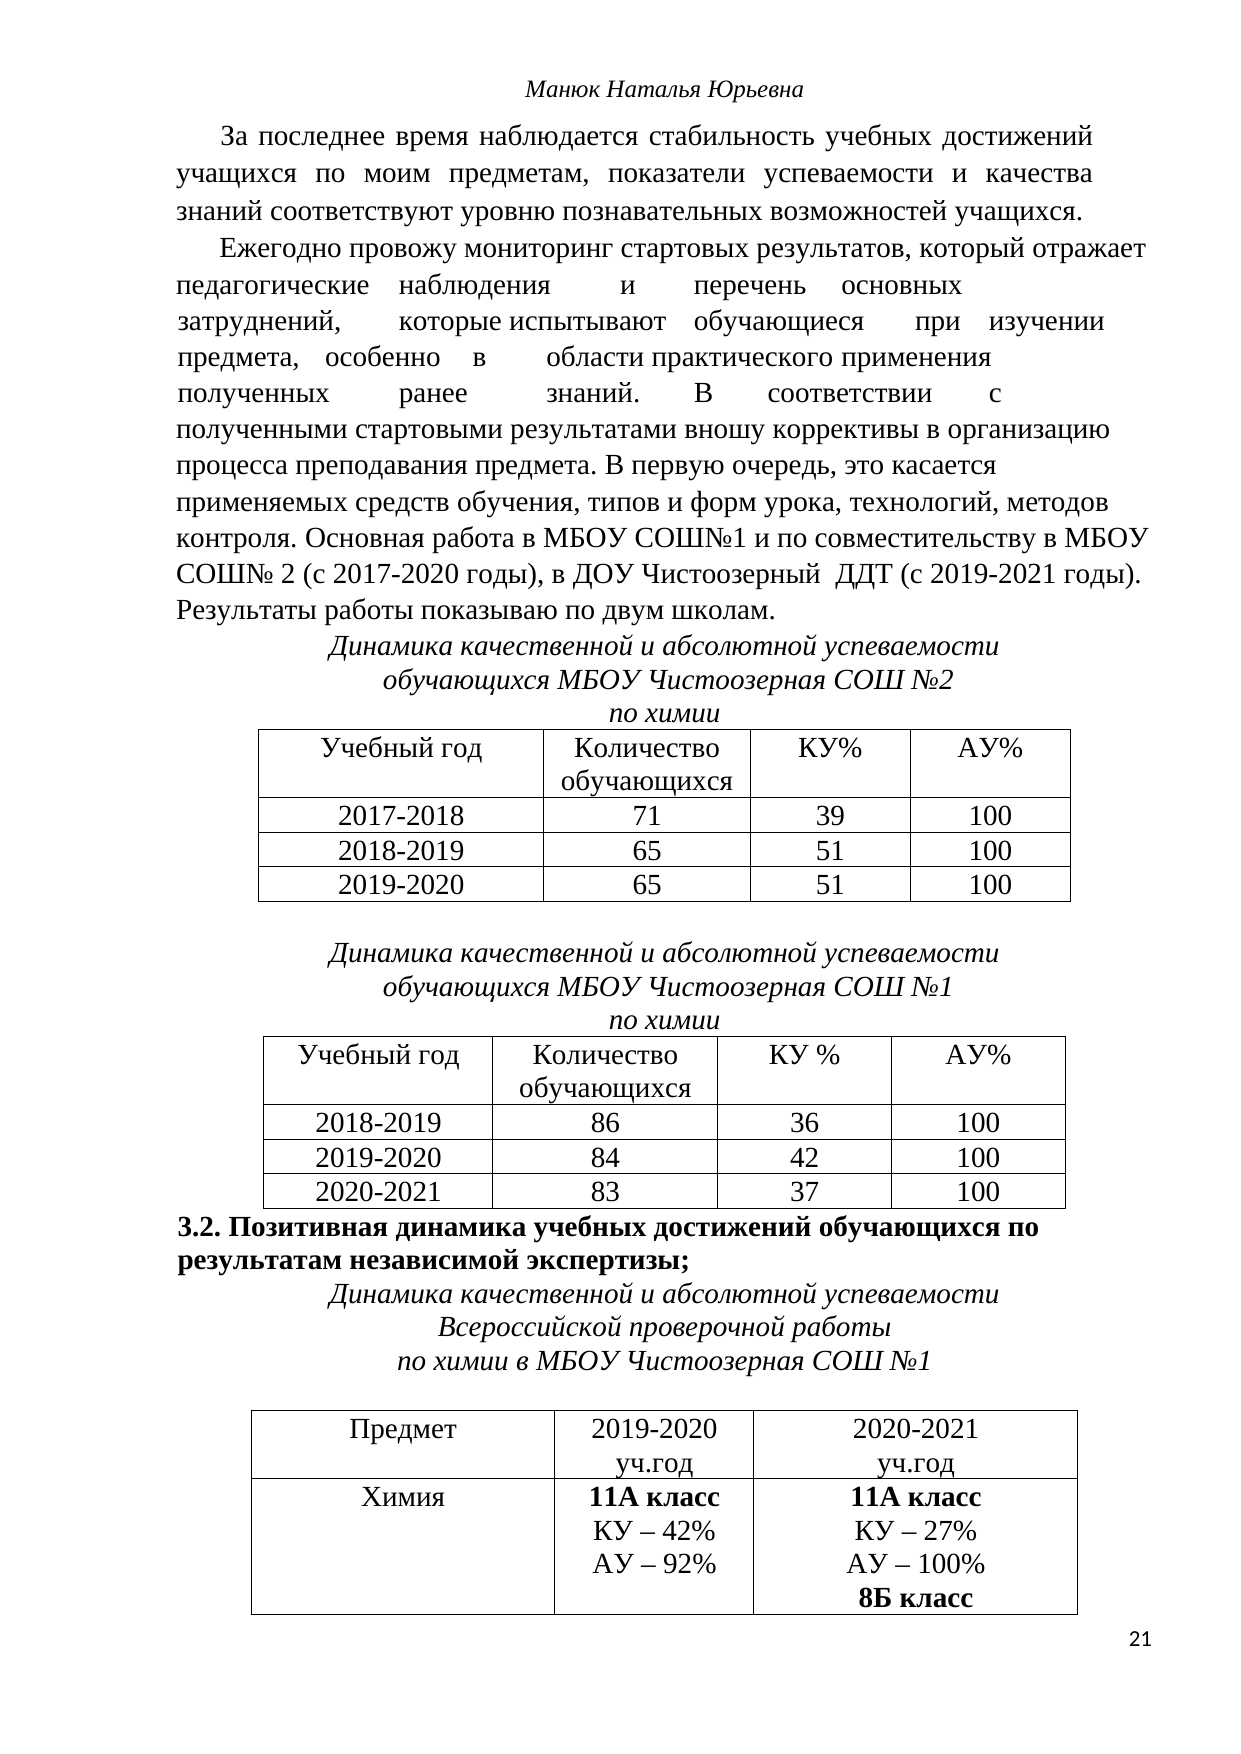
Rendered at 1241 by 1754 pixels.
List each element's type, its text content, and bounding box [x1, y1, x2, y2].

table_cell 2018-2019 [259, 833, 543, 866]
table_cell 65 [544, 867, 750, 901]
text по химии [177, 1002, 1152, 1036]
table_cell 36 [718, 1105, 891, 1139]
text Динамика качественной и абсолютной успеваемости [177, 628, 1152, 662]
table_header КУ% [751, 730, 910, 797]
table_cell 65 [544, 833, 750, 866]
table_cell 100 [911, 833, 1070, 866]
table_header Предмет [252, 1411, 554, 1478]
table_header Количество обучающихся [544, 730, 750, 797]
text Динамика качественной и абсолютной успеваемости [177, 1276, 1152, 1309]
table_cell 51 [751, 833, 910, 866]
text Всероссийской проверочной работы [177, 1309, 1152, 1343]
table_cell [555, 1479, 753, 1613]
table_cell 84 [493, 1140, 717, 1173]
table_cell 2020-2021 [264, 1174, 492, 1208]
table_cell Химия [252, 1479, 554, 1613]
table_header Учебный год [259, 730, 543, 797]
table_header 2020-2021 уч.год [754, 1411, 1077, 1478]
text по химии [177, 695, 1152, 729]
table_header Количество обучающихся [493, 1037, 717, 1104]
text обучающихся МБОУ Чистоозерная СОШ №1 [177, 969, 1152, 1002]
text Ежегодно провожу мониторинг стартовых результатов, который отражает педагогические наблюдения и перечень основных затруднений, которые испытывают обучающиеся при изучении предмета, особенно в области практического применения полученных ранее знаний. В соответствии с полученными стартовыми результатами вношу коррективы в организацию процесса преподавания предмета. В первую очередь, это касается применяемых средств обучения, типов и форм урока, технологий, методов контроля. Основная работа в МБОУ СОШ№1 и по совместительству в МБОУ СОШ№ 2 (с 2017-2020 годы), в ДОУ Чистоозерный ДДТ (с 2019-2021 годы). Результаты работы показываю по двум школам. [176, 231, 1152, 626]
table_cell 71 [544, 798, 750, 832]
table_cell 42 [718, 1140, 891, 1173]
table_cell 2019-2020 [264, 1140, 492, 1173]
table_header 2019-2020 уч.год [555, 1411, 753, 1478]
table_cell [754, 1479, 1077, 1613]
table_header АУ% [911, 730, 1070, 797]
text 3.2. Позитивная динамика учебных достижений обучающихся по результатам независимой экспертизы; [177, 1209, 1152, 1276]
table_cell 2018-2019 [264, 1105, 492, 1139]
table_cell 83 [493, 1174, 717, 1208]
table_cell 2017-2018 [259, 798, 543, 832]
text Динамика качественной и абсолютной успеваемости [177, 935, 1152, 969]
text обучающихся МБОУ Чистоозерная СОШ №2 [177, 662, 1152, 695]
text по химии в МБОУ Чистоозерная СОШ №1 [177, 1343, 1152, 1377]
table_cell 39 [751, 798, 910, 832]
table_header КУ % [718, 1037, 891, 1104]
table_cell 100 [892, 1105, 1065, 1139]
table_cell 100 [911, 798, 1070, 832]
table_cell 37 [718, 1174, 891, 1208]
table_cell 51 [751, 867, 910, 901]
table_cell 100 [892, 1140, 1065, 1173]
table_cell 2019-2020 [259, 867, 543, 901]
text За последнее время наблюдается стабильность учебных достижений учащихся по моим предметам, показатели успеваемости и качества знаний соответствуют уровню познавательных возможностей учащихся. [176, 118, 1094, 227]
table_cell 100 [892, 1174, 1065, 1208]
table_header АУ% [892, 1037, 1065, 1104]
table_cell 100 [911, 867, 1070, 901]
table_cell 86 [493, 1105, 717, 1139]
table_header Учебный год [264, 1037, 492, 1104]
